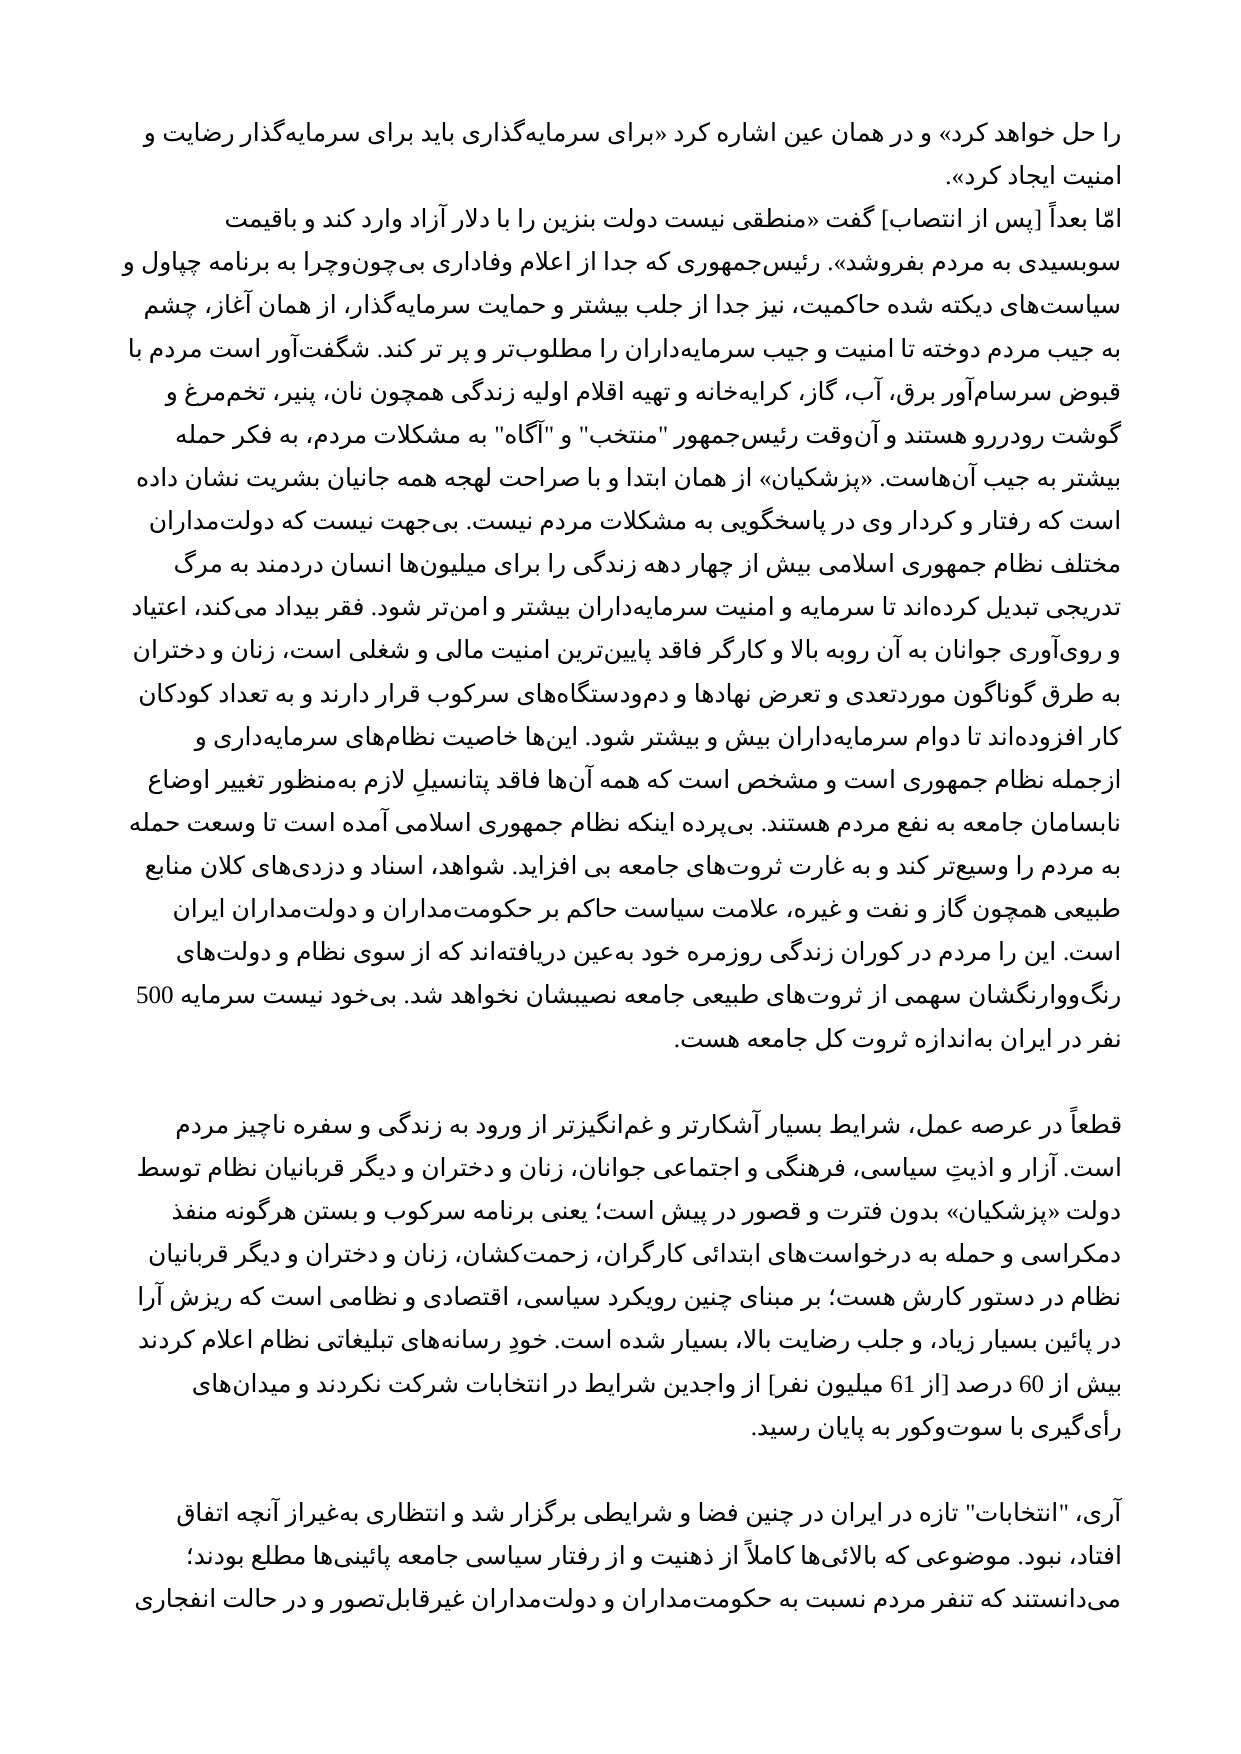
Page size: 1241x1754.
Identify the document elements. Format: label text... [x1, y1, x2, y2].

text قطعاً در عرصه عمل، شرایط بسیار آشکارتر و غم‌انگیزتر از ورود به زندگی و سفره ناچیز مردم است. آزار و اذیتِ سیاسی، فرهنگی و اجتماعی جوانان، زنان و دختران و دیگر قربانیان نظام توسط دولت «پزشکیان» بدون فترت و قصور در پیش است؛ یعنی برنامه سرکوب و بستن هرگونه منفذ دمکراسی و حمله به درخواست‌های ابتدائی کارگران، زحمت‌کشان، زنان و دختران و دیگر قربانیان نظام در دستور کارش هست؛ بر مبنای چنین رویکرد سیاسی، اقتصادی و نظامی است که ریزش آرا در پائین بسیار زیاد، و جلب رضایت بالا، بسیار شده است. خودِ رسانه‌های تبلیغاتی نظام اعلام کردند بیش از 60 درصد [از 61 میلیون نفر] از واجدین شرایط در انتخابات شرکت نکردند و میدان‌های رأی‌گیری با سوت‌وکور به پایان رسید. [118, 1110, 1122, 1441]
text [118, 118, 1122, 190]
text امّا بعداً [پس از انتصاب] گفت «منطقی نیست دولت بنزین را با دلار آزاد وارد کند و باقیمت سوبسیدی به مردم بفروشد». رئیس‌جمهوری که جدا از اعلام وفاداری بی‌چون‌وچرا به برنامه چپاول و سیاست‌های دیکته شده حاکمیت، نیز جدا از جلب بیشتر و حمایت سرمایه‌گذار، از همان آغاز، چشم به جیب مردم دوخته تا امنیت و جیب سرمایه‌داران را مطلوب‌تر و پر تر کند. شگفت‌آور است مردم با قبوض سرسام‌آور برق، آب، گاز، کرایه‌خانه و تهیه اقلام اولیه زندگی همچون نان، پنیر، تخم‌مرغ و گوشت رودررو هستند و آن‌وقت رئیس‌جمهور "منتخب" و "آگاه" به مشکلات مردم، به فکر حمله بیشتر به جیب آن‌هاست. «پزشکیان» از همان ابتدا و با صراحت لهجه همه جانیان بشریت نشان داده است که رفتار و کردار وی در پاسخگویی به مشکلات مردم نیست. بی‌جهت نیست که دولت‌مداران مختلف نظام جمهوری اسلامی بیش از چهار دهه زندگی را برای میلیون‌ها انسان دردمند به مرگ تدریجی تبدیل کرده‌اند تا سرمایه و امنیت سرمایه‌داران بیشتر و امن‌تر شود. فقر بیداد می‌کند، اعتیاد و روی‌آوری جوانان به آن روبه بالا و کارگر فاقد پایین‌ترین امنیت مالی و شغلی است، زنان و دختران به طرق گوناگون موردتعدی و تعرض نهادها و دم‌ودستگاه‌های سرکوب قرار دارند و به تعداد کودکان کار افزوده‌اند تا دوام سرمایه‌داران بیش و بیشتر شود. این‌ها خاصیت نظام‌های سرمایه‌داری و ازجمله نظام جمهوری است و مشخص است که همه آن‌ها فاقد پتانسیلِ لازم به‌منظور تغییر اوضاع نابسامان جامعه به نفع مردم هستند. بی‌پرده اینکه نظام جمهوری اسلامی آمده است تا وسعت حمله به مردم را وسیع‌تر کند و به غارت ثروت‌های جامعه بی افزاید. شواهد، اسناد و دزدی‌های کلان منابع طبیعی همچون گاز و نفت و غیره، علامت سیاست حاکم بر حکومت‌مداران و دولت‌مداران ایران است. این را مردم در کوران زندگی روزمره خود به‌عین دریافته‌اند که از سوی نظام و دولت‌های رنگ‌ووارنگشان سهمی از ثروت‌های طبیعی جامعه نصیبشان نخواهد شد. بی‌خود نیست سرمایه 500 نفر در ایران به‌اندازه ثروت کل جامعه هست. [118, 204, 1122, 1052]
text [118, 1498, 1122, 1613]
